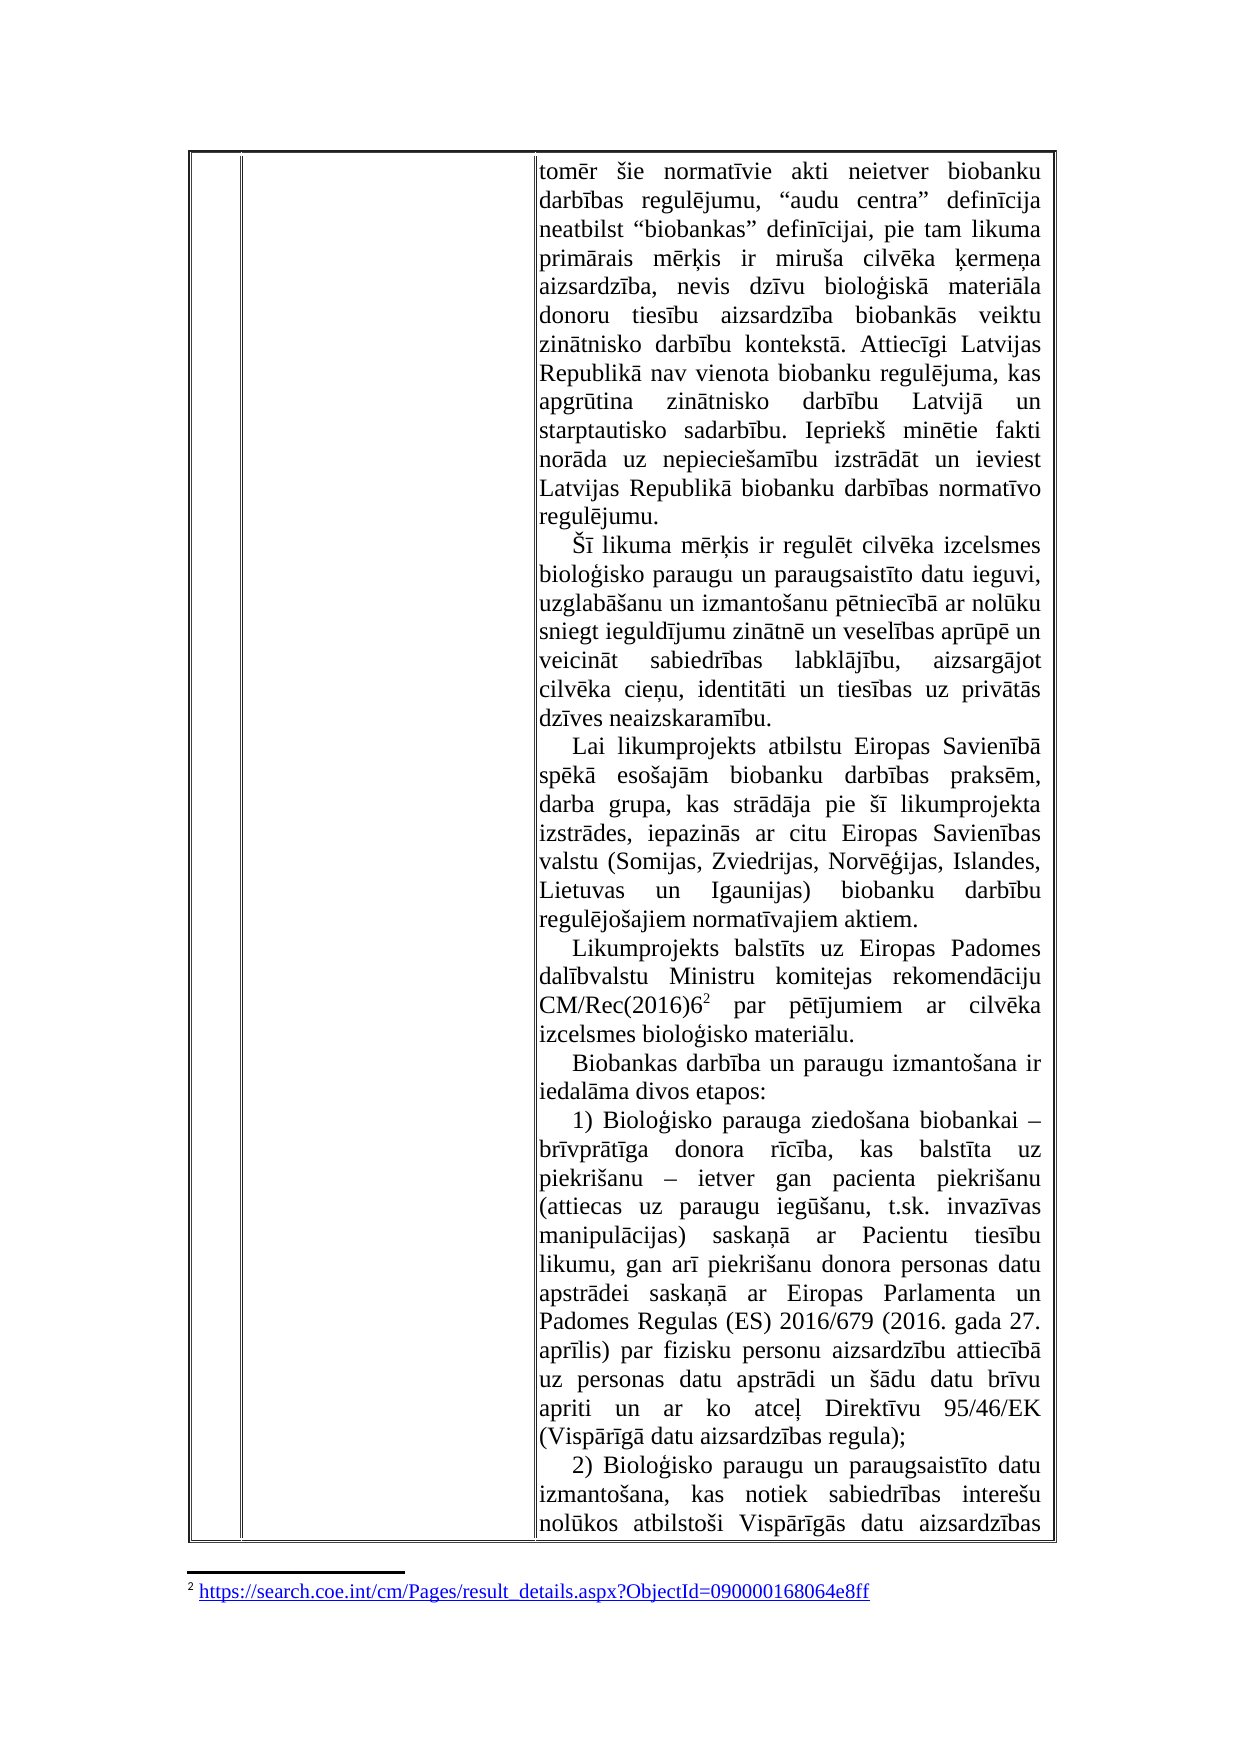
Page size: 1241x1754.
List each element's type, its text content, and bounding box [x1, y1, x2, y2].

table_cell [536, 153, 1053, 1539]
table_cell 2. [192, 153, 242, 1539]
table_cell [242, 153, 536, 1539]
